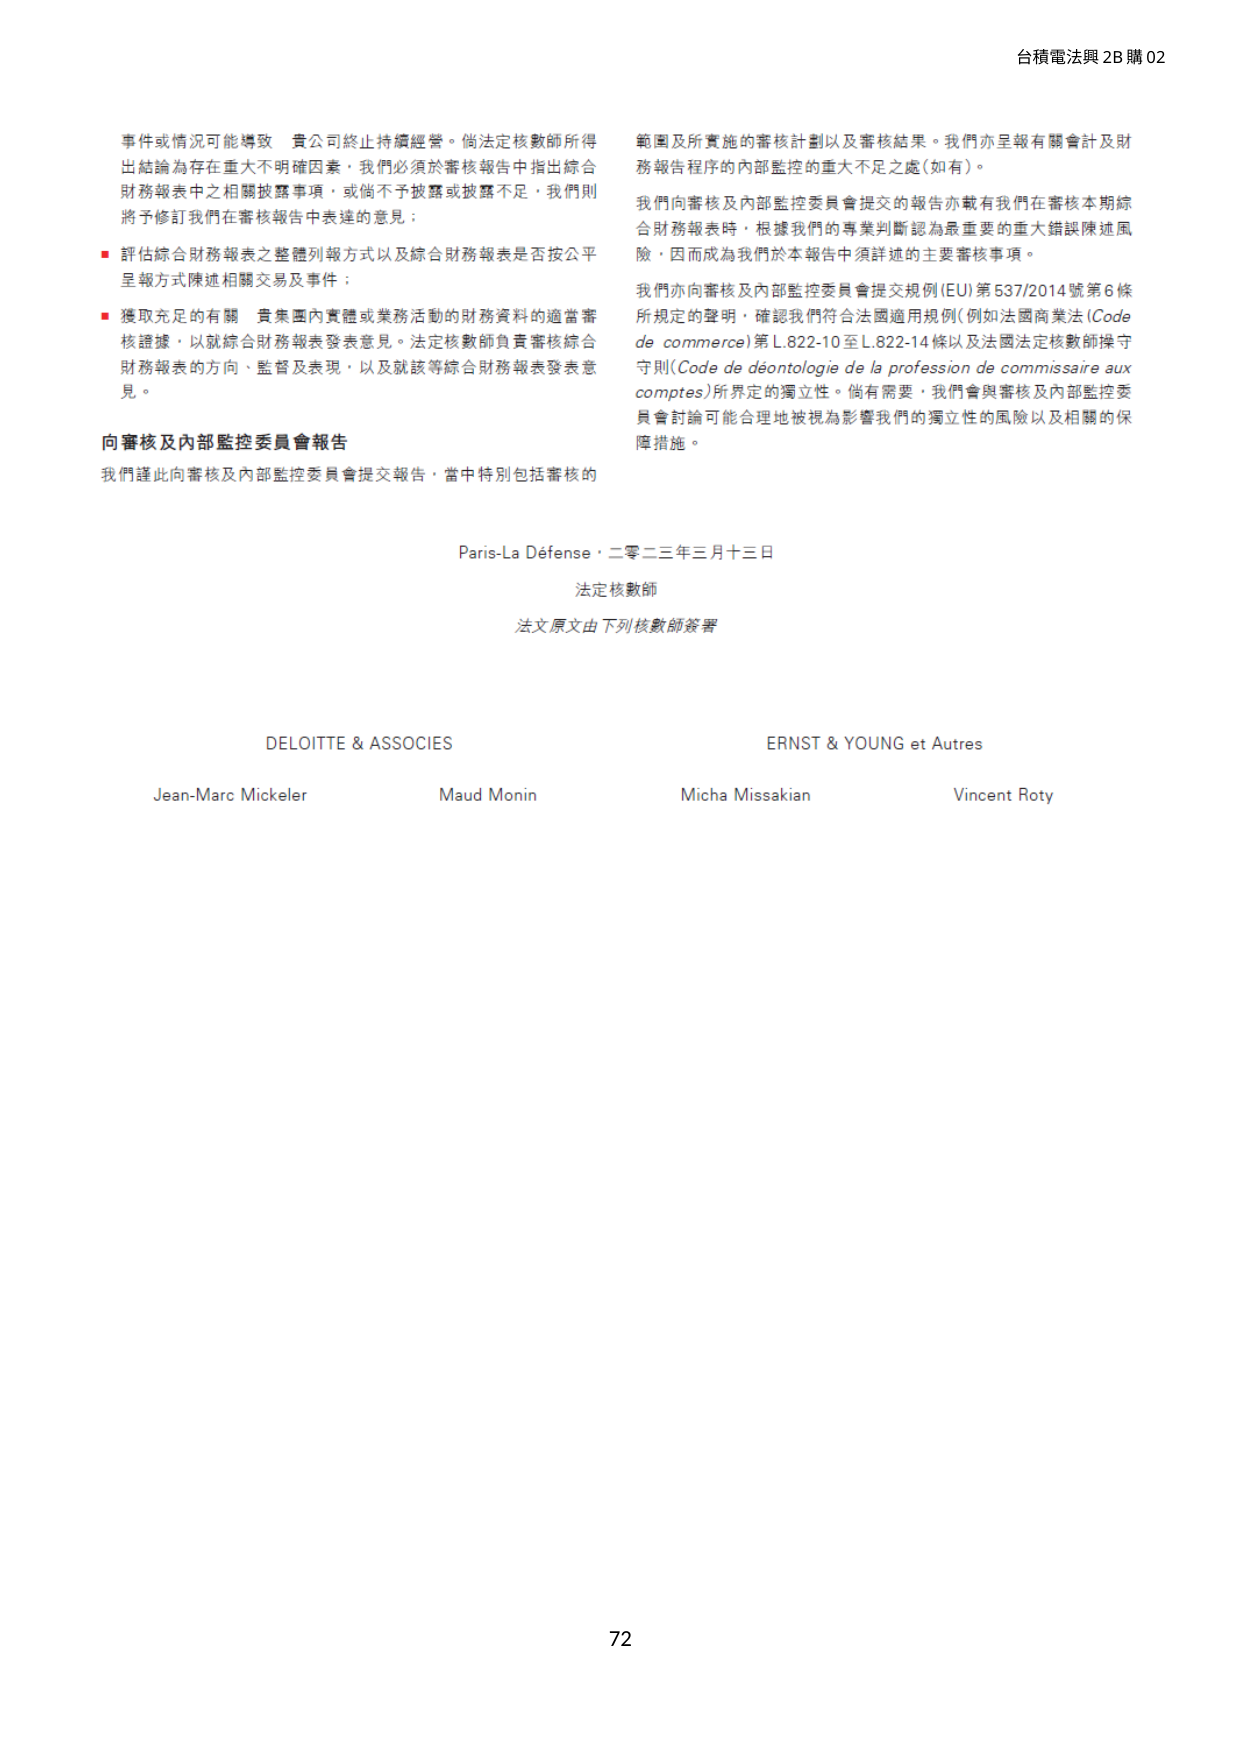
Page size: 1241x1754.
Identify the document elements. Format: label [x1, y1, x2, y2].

picture [75, 75, 1165, 937]
